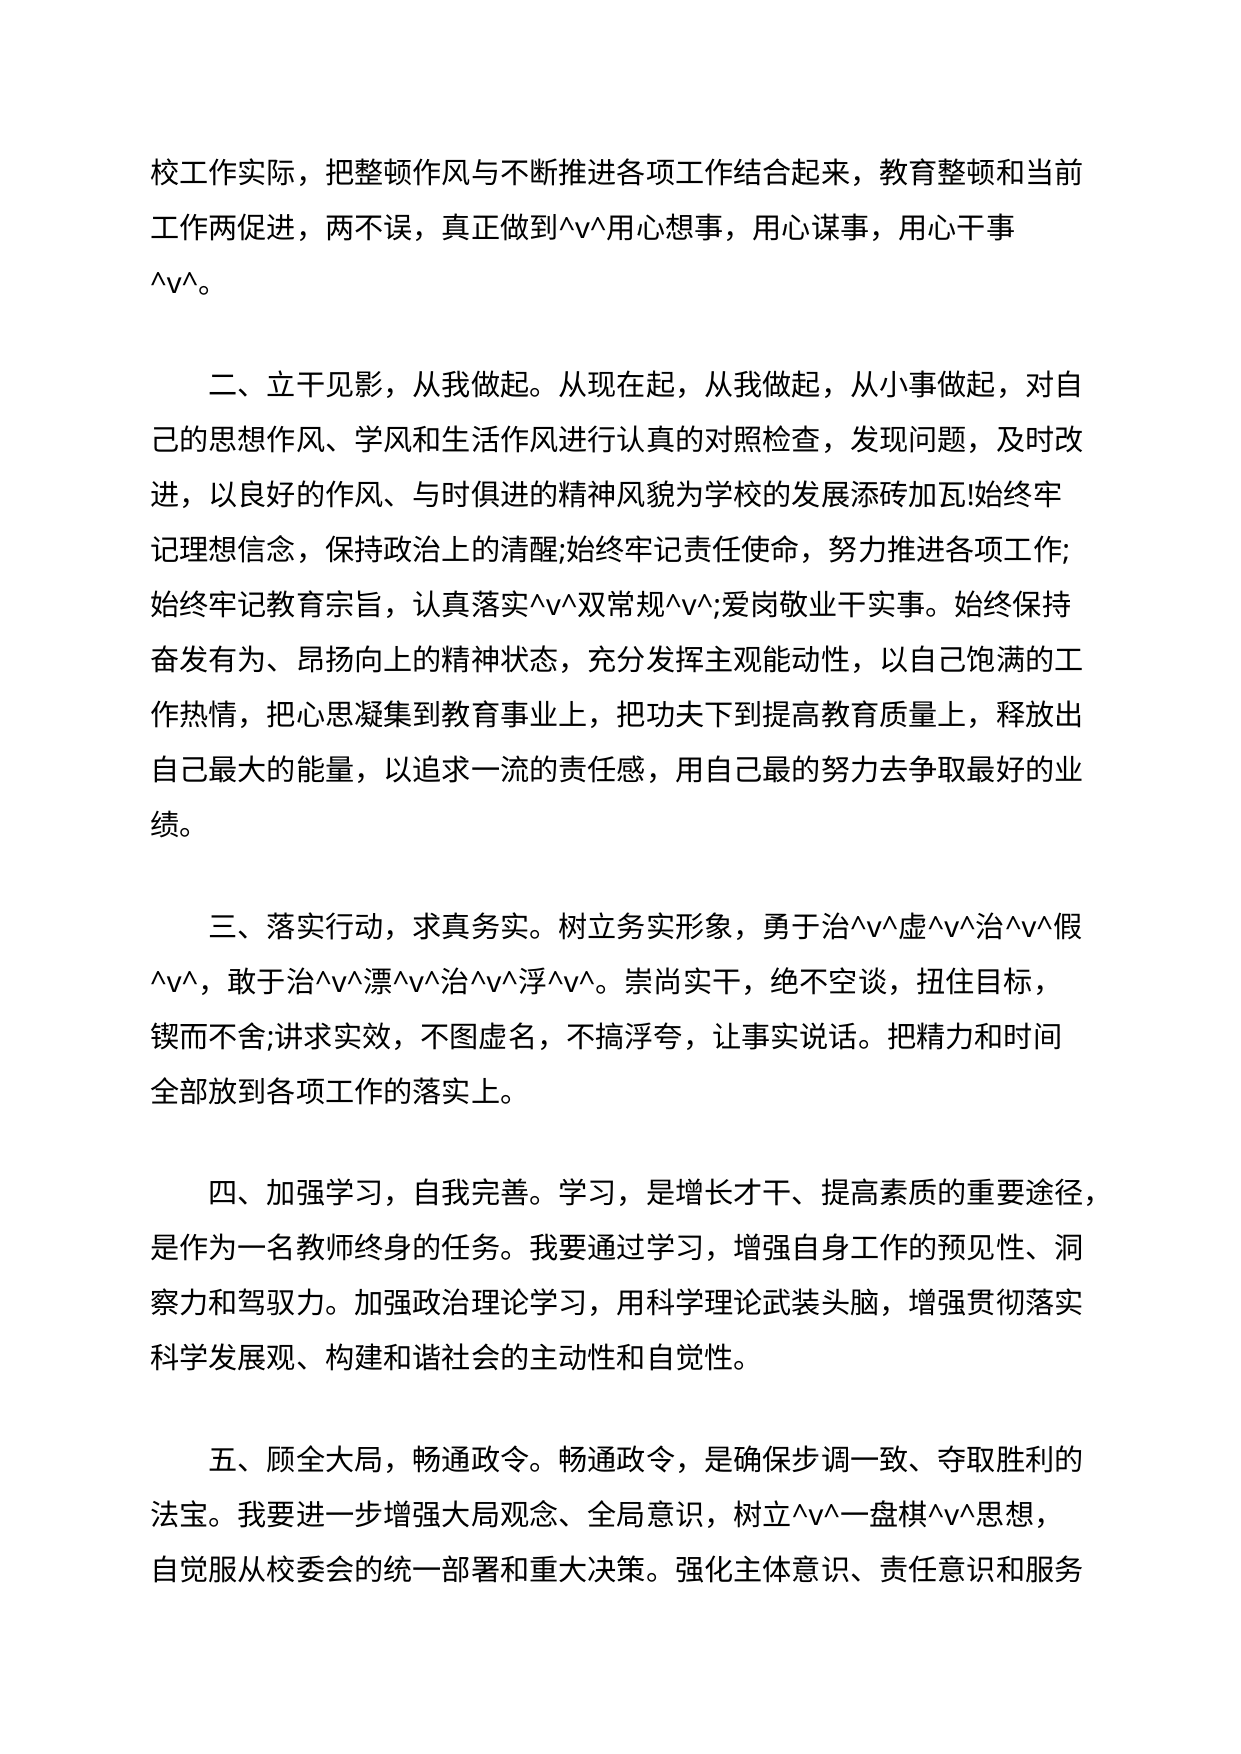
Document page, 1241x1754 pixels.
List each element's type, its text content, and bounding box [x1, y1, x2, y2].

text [150, 150, 1090, 302]
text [150, 1436, 1090, 1588]
text 二、立干见影，从我做起。从现在起，从我做起，从小事做起，对自己的思想作风、学风和生活作风进行认真的对照检查，发现问题，及时改进，以良好的作风、与时俱进的精神风貌为学校的发展添砖加瓦!始终牢记理想信念，保持政治上的清醒;始终牢记责任使命，努力推进各项工作;始终牢记教育宗旨，认真落实^v^双常规^v^;爱岗敬业干实事。始终保持奋发有为、昂扬向上的精神状态，充分发挥主观能动性，以自己饱满的工作热情，把心思凝集到教育事业上，把功夫下到提高教育质量上，释放出自己最大的能量，以追求一流的责任感，用自己最的努力去争取最好的业绩。 [150, 362, 1090, 844]
text 四、加强学习，自我完善。学习，是增长才干、提高素质的重要途径，是作为一名教师终身的任务。我要通过学习，增强自身工作的预见性、洞察力和驾驭力。加强政治理论学习，用科学理论武装头脑，增强贯彻落实科学发展观、构建和谐社会的主动性和自觉性。 [150, 1170, 1090, 1377]
text 三、落实行动，求真务实。树立务实形象，勇于治^v^虚^v^治^v^假^v^，敢于治^v^漂^v^治^v^浮^v^。崇尚实干，绝不空谈，扭住目标，锲而不舍;讲求实效，不图虚名，不搞浮夸，让事实说话。把精力和时间全部放到各项工作的落实上。 [150, 903, 1090, 1110]
